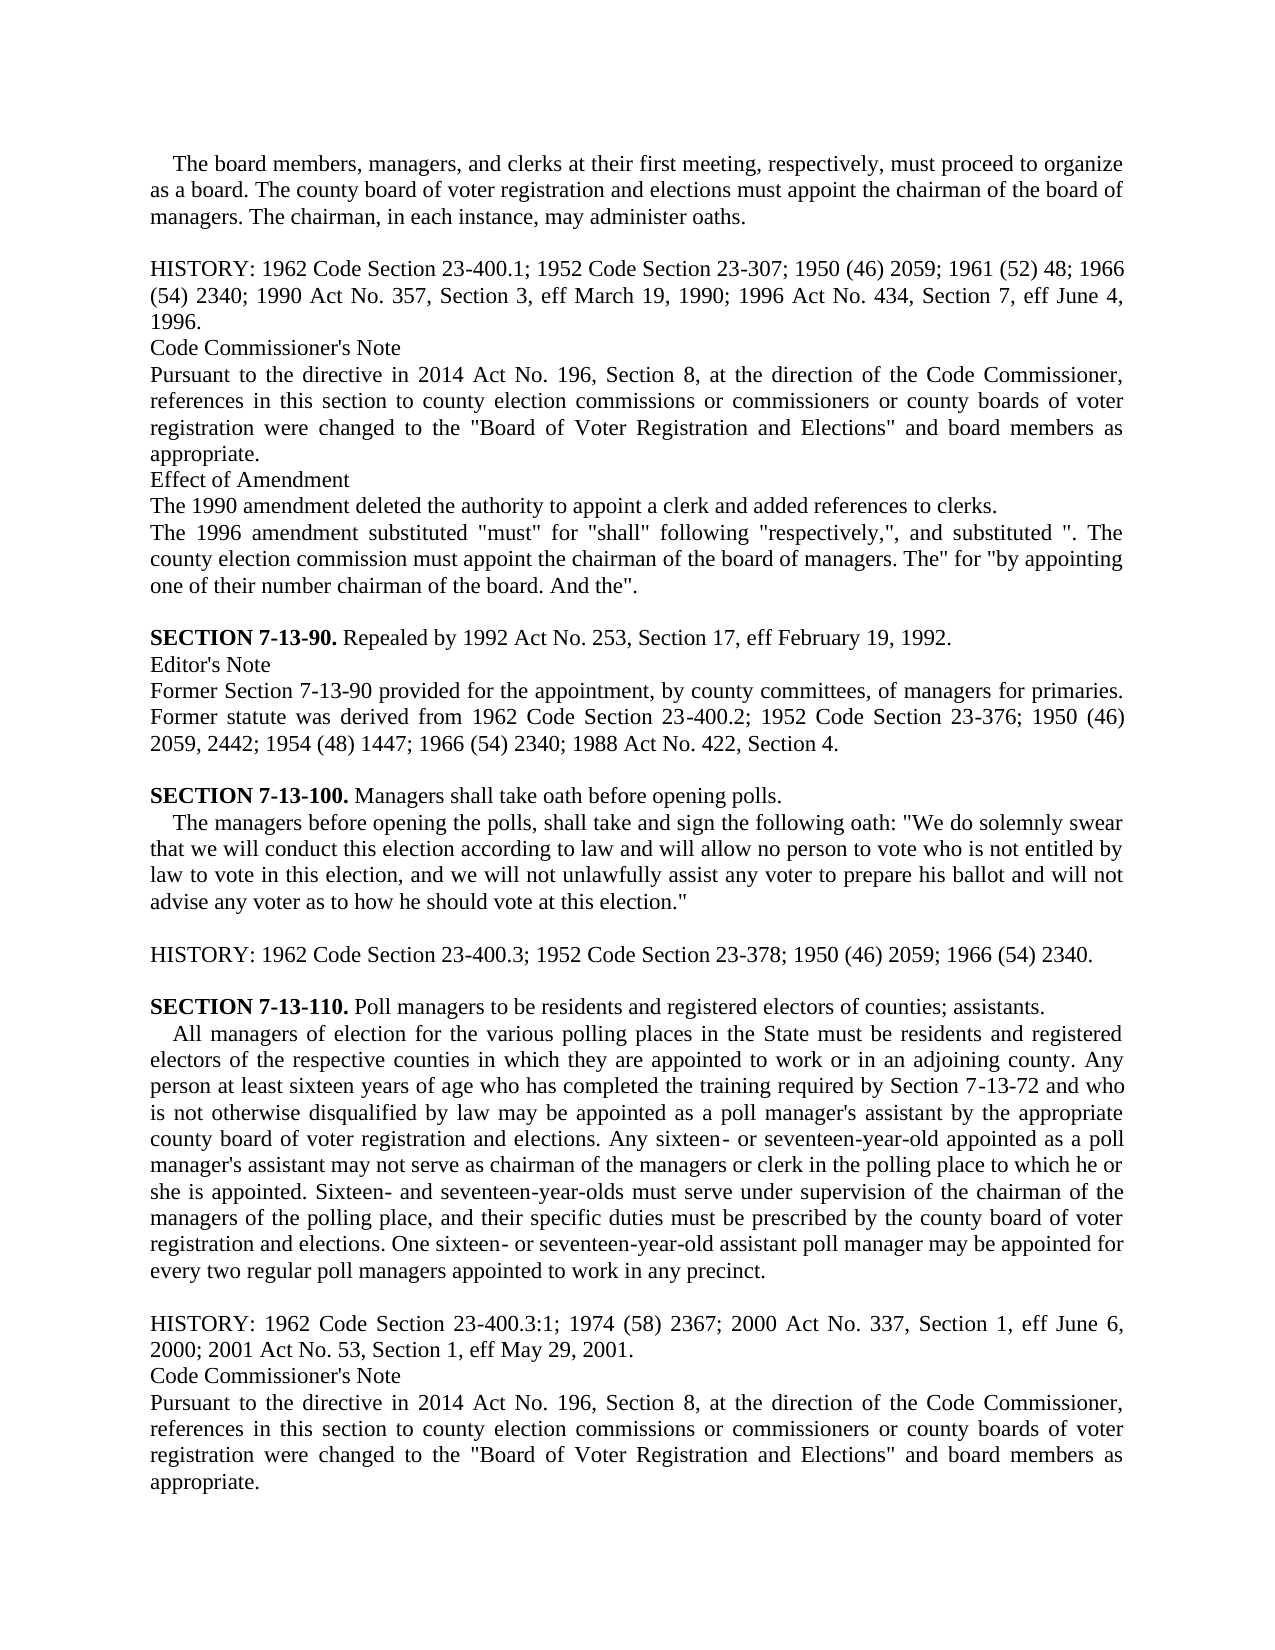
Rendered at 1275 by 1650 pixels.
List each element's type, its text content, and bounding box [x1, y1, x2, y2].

text All managers of election for the various polling places in the State must be residents and registered electors of the respective counties in which they are appointed to work or in an adjoining county. Any person at least sixteen years of age who has completed the training required by Section 7-13-72 and who is not otherwise disqualified by law may be appointed as a poll manager's assistant by the appropriate county board of voter registration and elections. Any sixteen- or seventeen-year-old appointed as a poll manager's assistant may not serve as chairman of the managers or clerk in the polling place to which he or she is appointed. Sixteen- and seventeen-year-olds must serve under supervision of the chairman of the managers of the polling place, and their specific duties must be prescribed by the county board of voter registration and elections. One sixteen- or seventeen-year-old assistant poll manager may be appointed for every two regular poll managers appointed to work in any precinct. [150, 1020, 1125, 1283]
text Effect of Amendment [150, 466, 1125, 493]
text Code Commissioner's Note [150, 334, 1125, 361]
text Code Commissioner's Note [150, 1362, 1125, 1389]
text SECTION 7-13-90. Repealed by 1992 Act No. 253, Section 17, eff February 19, 1992. [150, 624, 1125, 651]
text The board members, managers, and clerks at their first meeting, respectively, must proceed to organize as a board. The county board of voter registration and elections must appoint the chairman of the board of managers. The chairman, in each instance, may administer oaths. [150, 150, 1125, 229]
text SECTION 7-13-110. Poll managers to be residents and registered electors of counties; assistants. [150, 993, 1125, 1020]
text The 1990 amendment deleted the authority to appoint a clerk and added references to clerks. [150, 493, 1125, 519]
text Former Section 7-13-90 provided for the appointment, by county committees, of managers for primaries. Former statute was derived from 1962 Code Section 23-400.2; 1952 Code Section 23-376; 1950 (46) 2059, 2442; 1954 (48) 1447; 1966 (54) 2340; 1988 Act No. 422, Section 4. [150, 677, 1125, 756]
text Editor's Note [150, 651, 1125, 677]
text HISTORY: 1962 Code Section 23-400.3:1; 1974 (58) 2367; 2000 Act No. 337, Section 1, eff June 6, 2000; 2001 Act No. 53, Section 1, eff May 29, 2001. [150, 1309, 1125, 1362]
text The managers before opening the polls, shall take and sign the following oath: "We do solemnly swear that we will conduct this election according to law and will allow no person to vote who is not entitled by law to vote in this election, and we will not unlawfully assist any voter to prepare his ballot and will not advise any voter as to how he should vote at this election." [150, 809, 1125, 914]
text HISTORY: 1962 Code Section 23-400.3; 1952 Code Section 23-378; 1950 (46) 2059; 1966 (54) 2340. [150, 941, 1125, 967]
text HISTORY: 1962 Code Section 23-400.1; 1952 Code Section 23-307; 1950 (46) 2059; 1961 (52) 48; 1966 (54) 2340; 1990 Act No. 357, Section 3, eff March 19, 1990; 1996 Act No. 434, Section 7, eff June 4, 1996. [150, 255, 1125, 334]
text SECTION 7-13-100. Managers shall take oath before opening polls. [150, 782, 1125, 809]
text The 1996 amendment substituted "must" for "shall" following "respectively,", and substituted ". The county election commission must appoint the chairman of the board of managers. The" for "by appointing one of their number chairman of the board. And the". [150, 519, 1125, 598]
